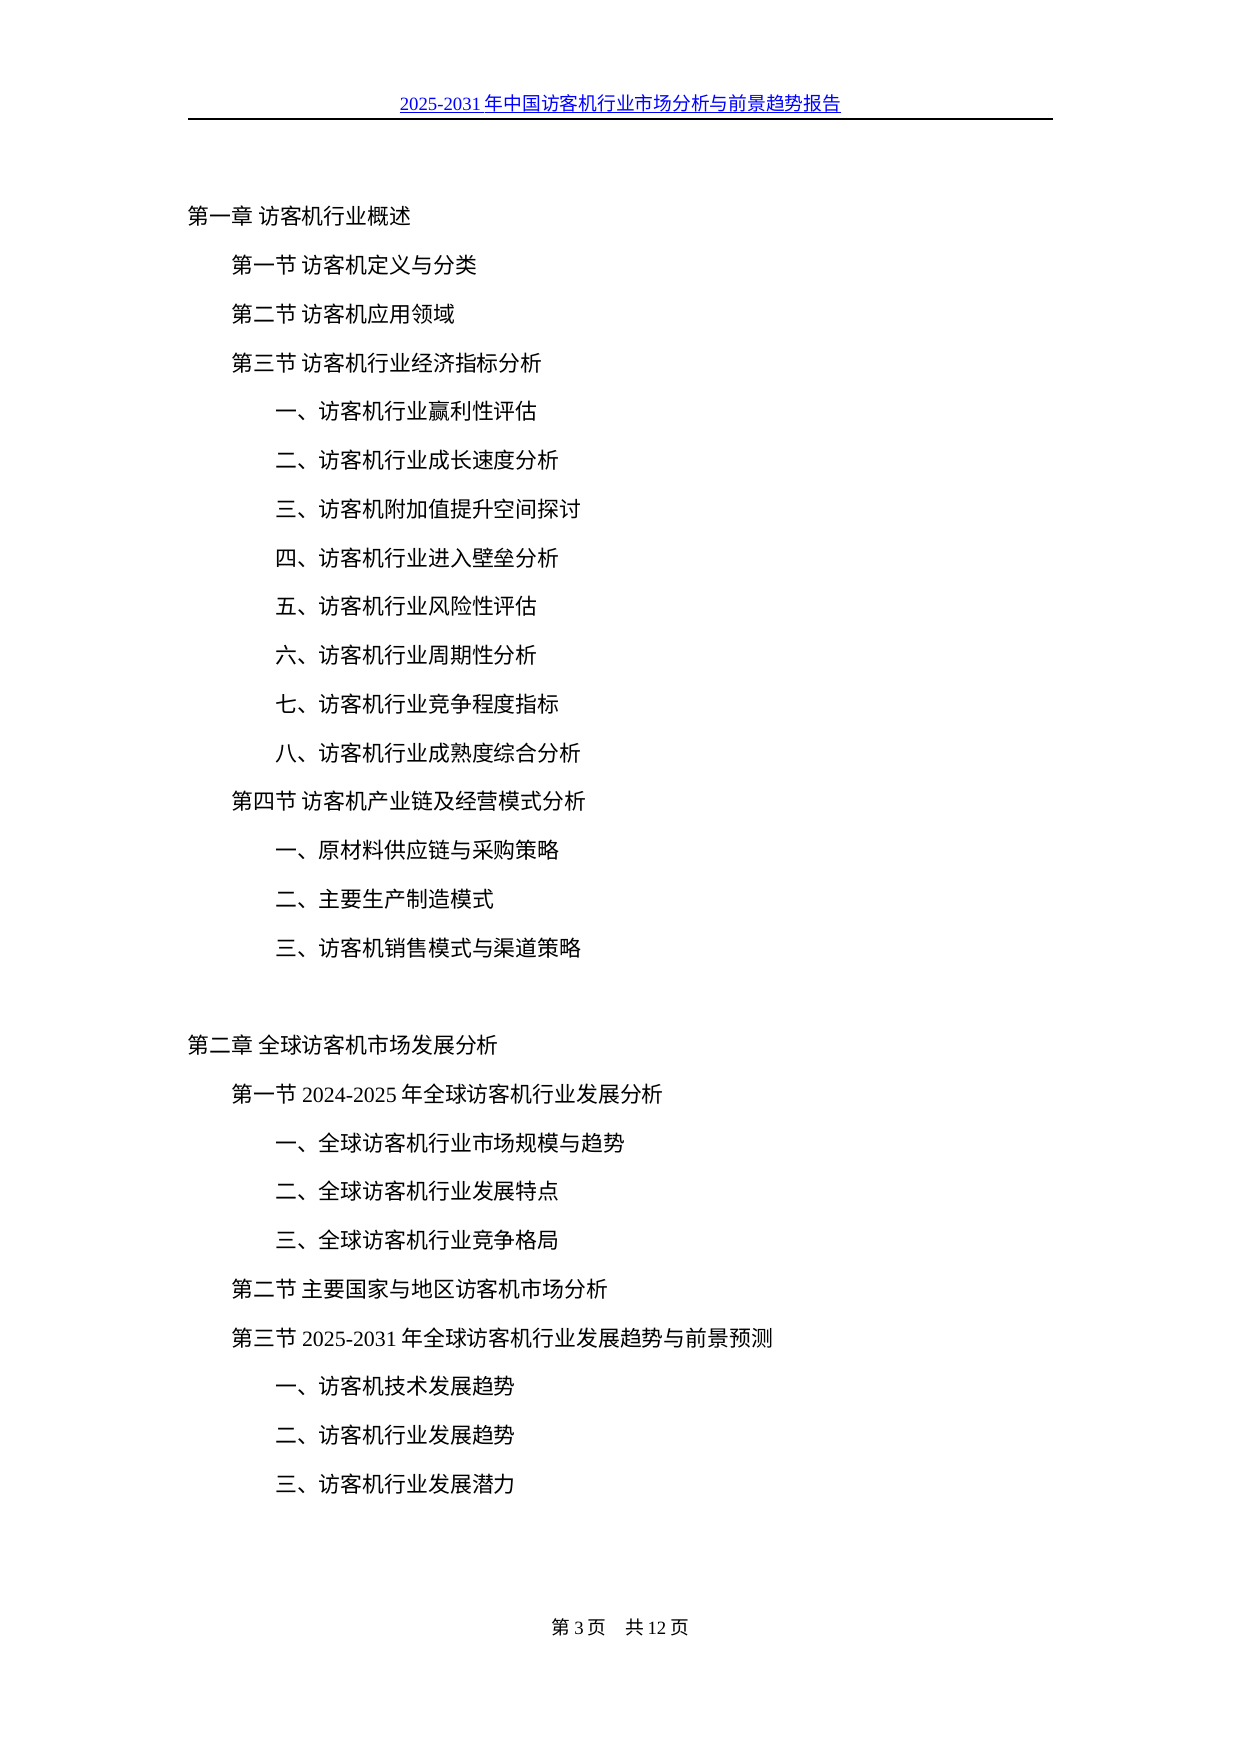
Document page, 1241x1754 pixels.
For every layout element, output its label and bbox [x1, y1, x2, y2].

text [187, 150, 1053, 1499]
